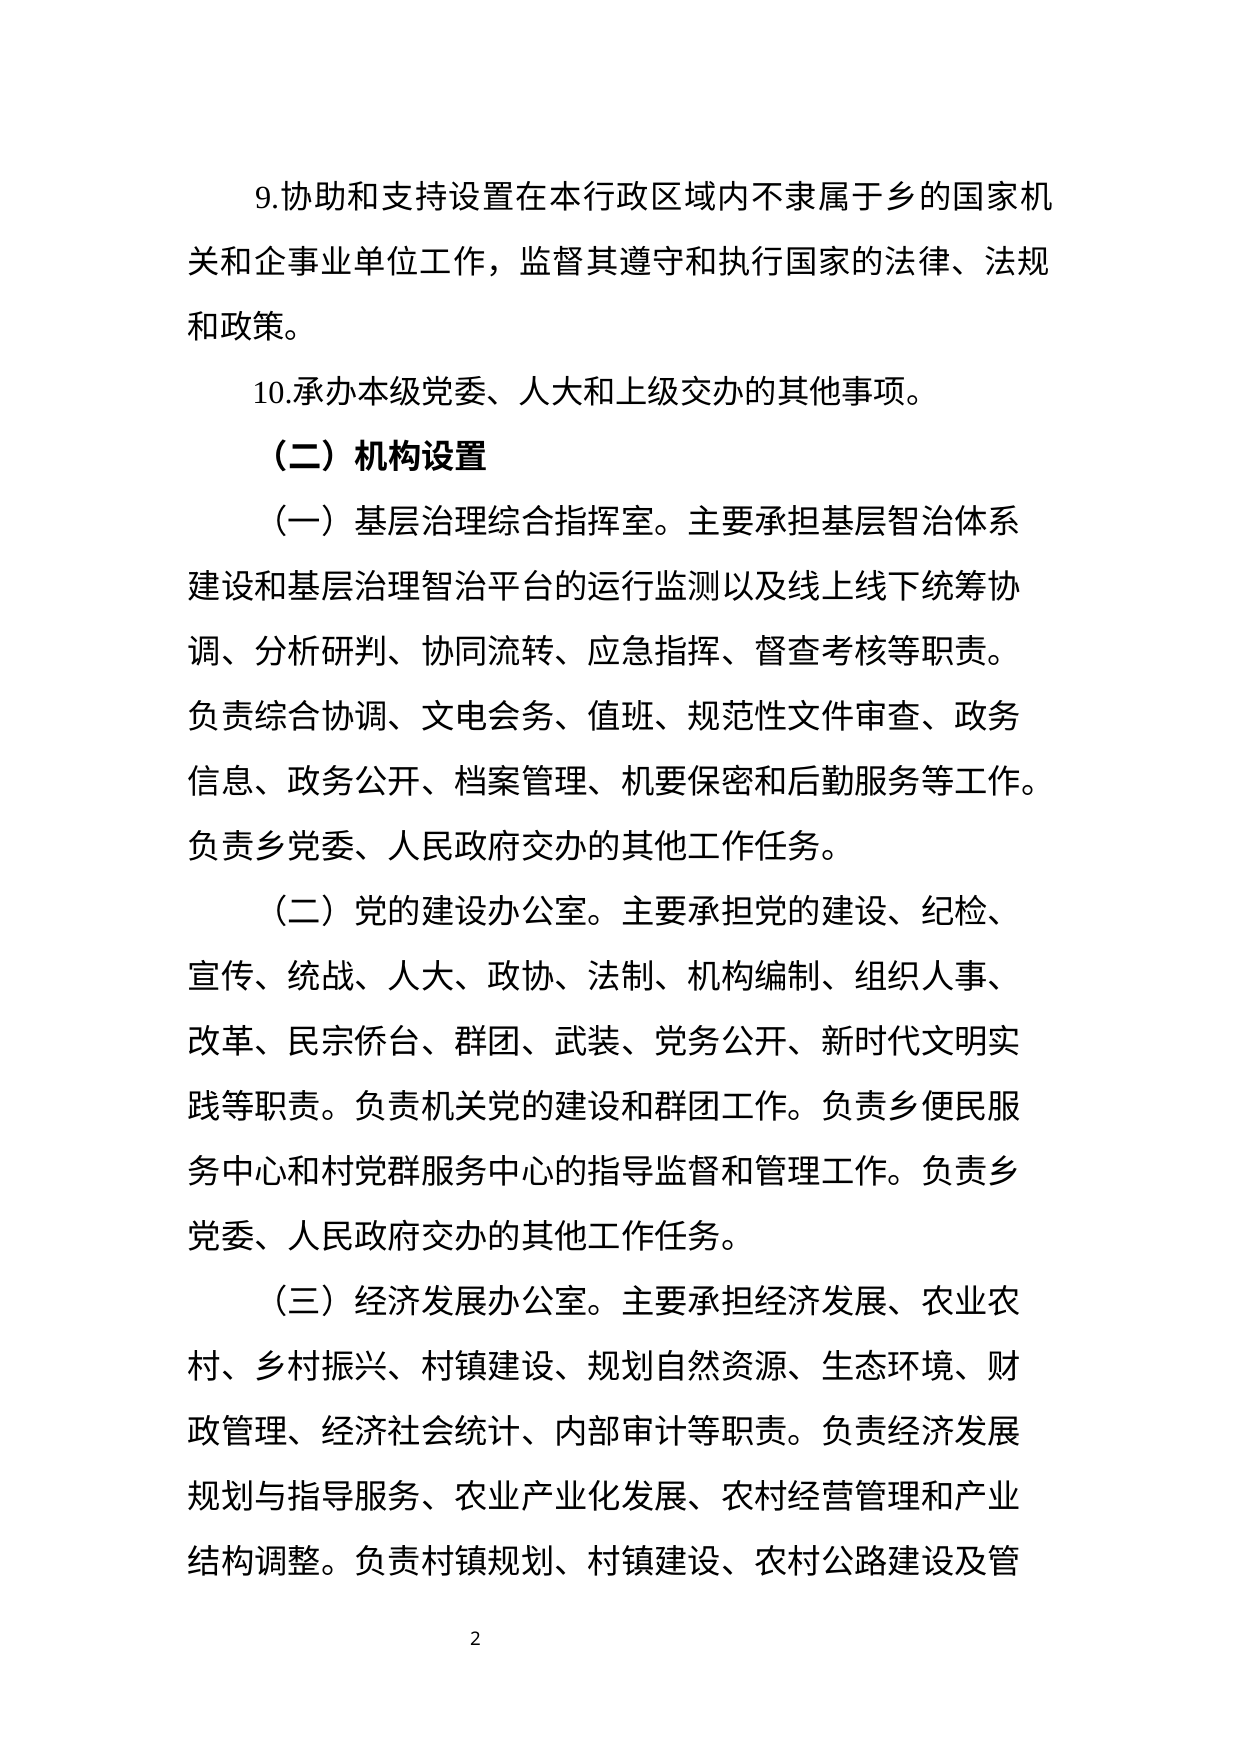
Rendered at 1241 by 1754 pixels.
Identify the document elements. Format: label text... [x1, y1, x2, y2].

text （一）基层治理综合指挥室。主要承担基层智治体系建设和基层治理智治平台的运行监测以及线上线下统筹协调、分析研判、协同流转、应急指挥、督查考核等职责。负责综合协调、文电会务、值班、规范性文件审查、政务信息、政务公开、档案管理、机要保密和后勤服务等工作。负责乡党委、人民政府交办的其他工作任务。 [187, 487, 1053, 877]
text 9.协助和支持设置在本行政区域内不隶属于乡的国家机关和企事业单位工作，监督其遵守和执行国家的法律、法规和政策。 [187, 162, 1053, 357]
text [187, 1267, 1053, 1592]
text 10.承办本级党委、人大和上级交办的其他事项。 [187, 357, 1053, 422]
text （二）机构设置 [187, 422, 1053, 487]
text （二）党的建设办公室。主要承担党的建设、纪检、宣传、统战、人大、政协、法制、机构编制、组织人事、改革、民宗侨台、群团、武装、党务公开、新时代文明实践等职责。负责机关党的建设和群团工作。负责乡便民服务中心和村党群服务中心的指导监督和管理工作。负责乡党委、人民政府交办的其他工作任务。 [187, 877, 1053, 1267]
